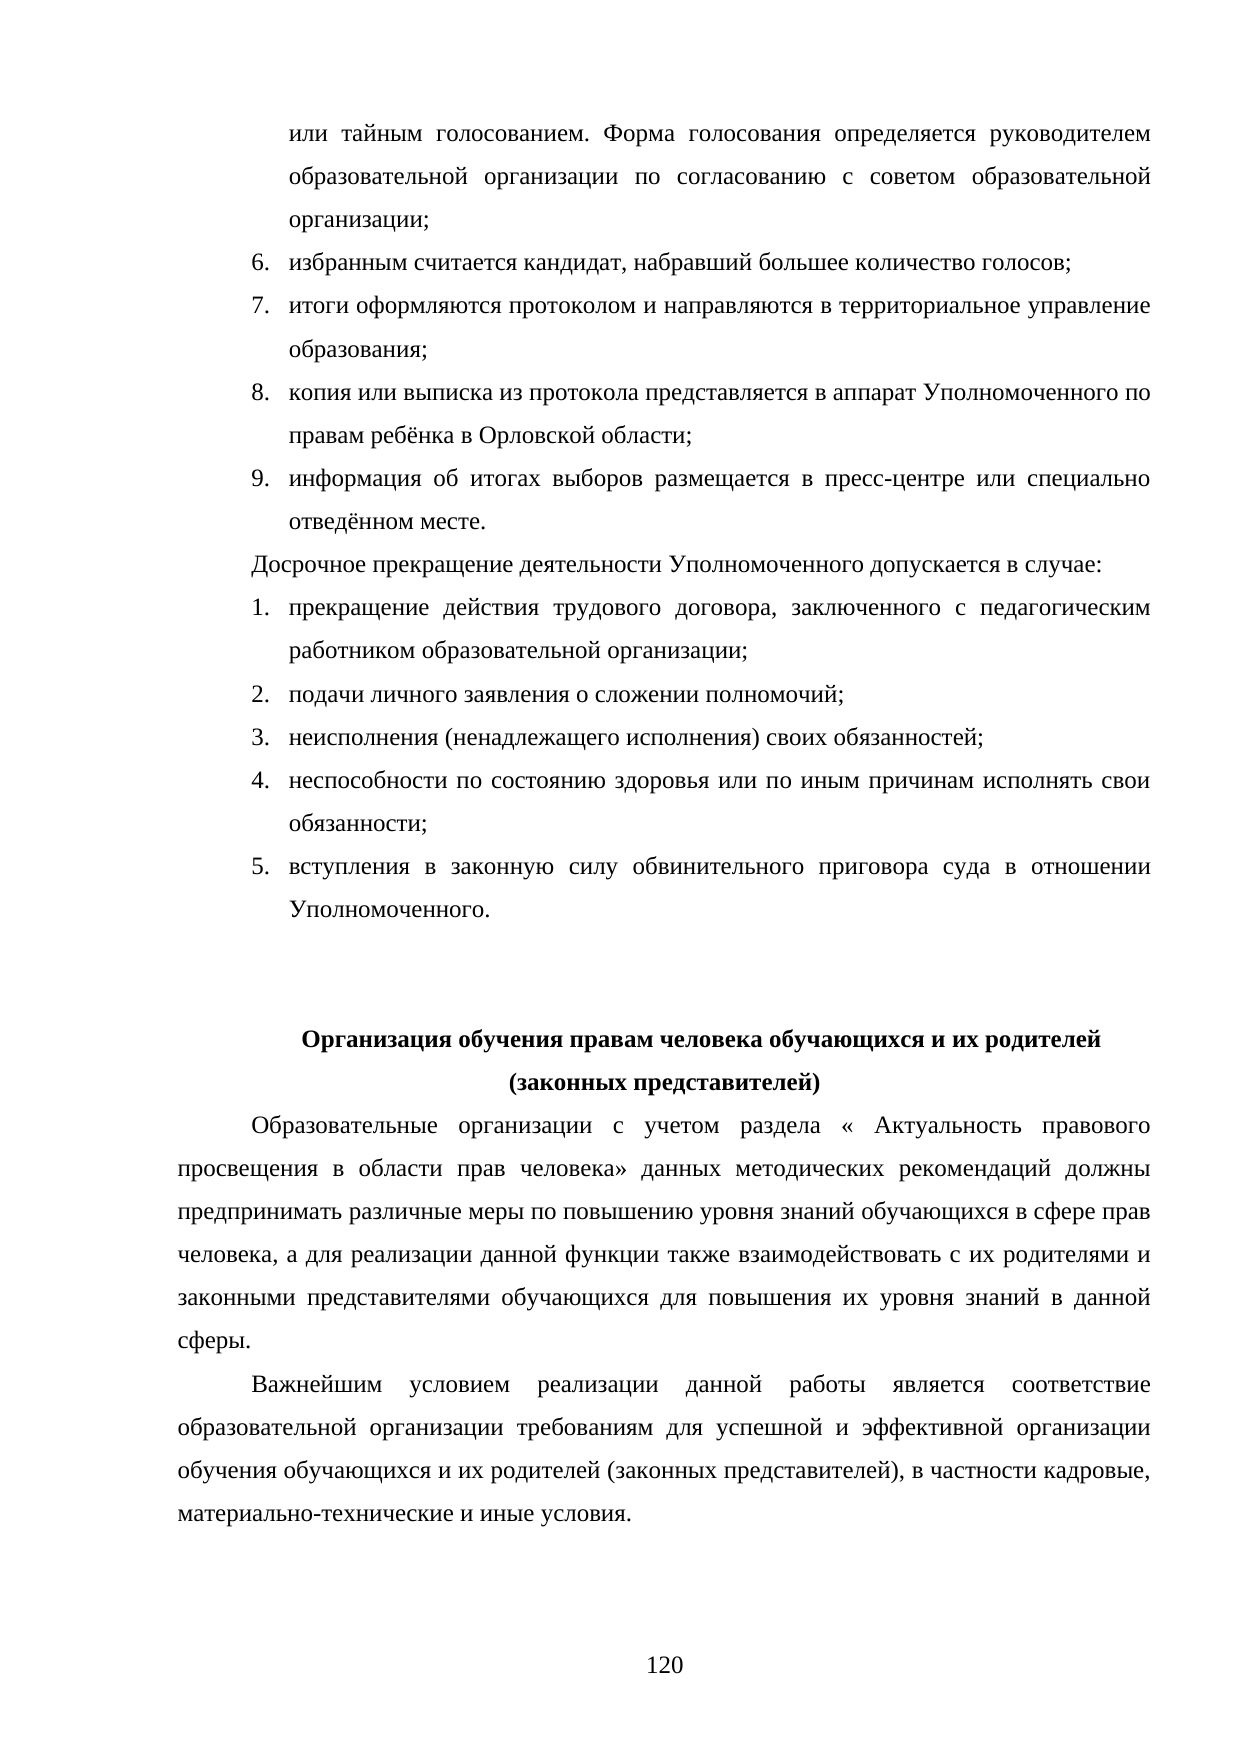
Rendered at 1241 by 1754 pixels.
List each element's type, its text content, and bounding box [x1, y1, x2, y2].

list итоги оформляются протоколом и направляются в территориальное управление образования; [251, 291, 1152, 362]
text Важнейшим условием реализации данной работы является соответствие образовательной организации требованиям для успешной и эффективной организации обучения обучающихся и их родителей (законных представителей), в частности кадровые, материально-технические и иные условия. [177, 1369, 1152, 1527]
list неисполнения (ненадлежащего исполнения) своих обязанностей; [251, 722, 1152, 751]
list вступления в законную силу обвинительного приговора суда в отношении Уполномоченного. [251, 851, 1152, 923]
list прекращение действия трудового договора, заключенного с педагогическим работником образовательной организации; [251, 592, 1152, 664]
text Образовательные организации с учетом раздела « Актуальность правового просвещения в области прав человека» данных методических рекомендаций должны предпринимать различные меры по повышению уровня знаний обучающихся в сфере прав человека, а для реализации данной функции также взаимодействовать с их родителями и законными представителями обучающихся для повышения их уровня знаний в данной сферы. [177, 1110, 1152, 1354]
text Досрочное прекращение деятельности Уполномоченного допускается в случае: [177, 549, 1152, 578]
list неспособности по состоянию здоровья или по иным причинам исполнять свои обязанности; [251, 765, 1152, 837]
list информация об итогах выборов размещается в пресс-центре или специально отведённом месте. [251, 463, 1152, 535]
list избранным считается кандидат, набравший большее количество голосов; [251, 247, 1152, 276]
list копия или выписка из протокола представляется в аппарат Уполномоченного по правам ребёнка в Орловской области; [251, 377, 1152, 449]
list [251, 118, 1152, 233]
list подачи личного заявления о сложении полномочий; [251, 679, 1152, 707]
text Организация обучения правам человека обучающихся и их родителей (законных представителей) [177, 1024, 1152, 1096]
